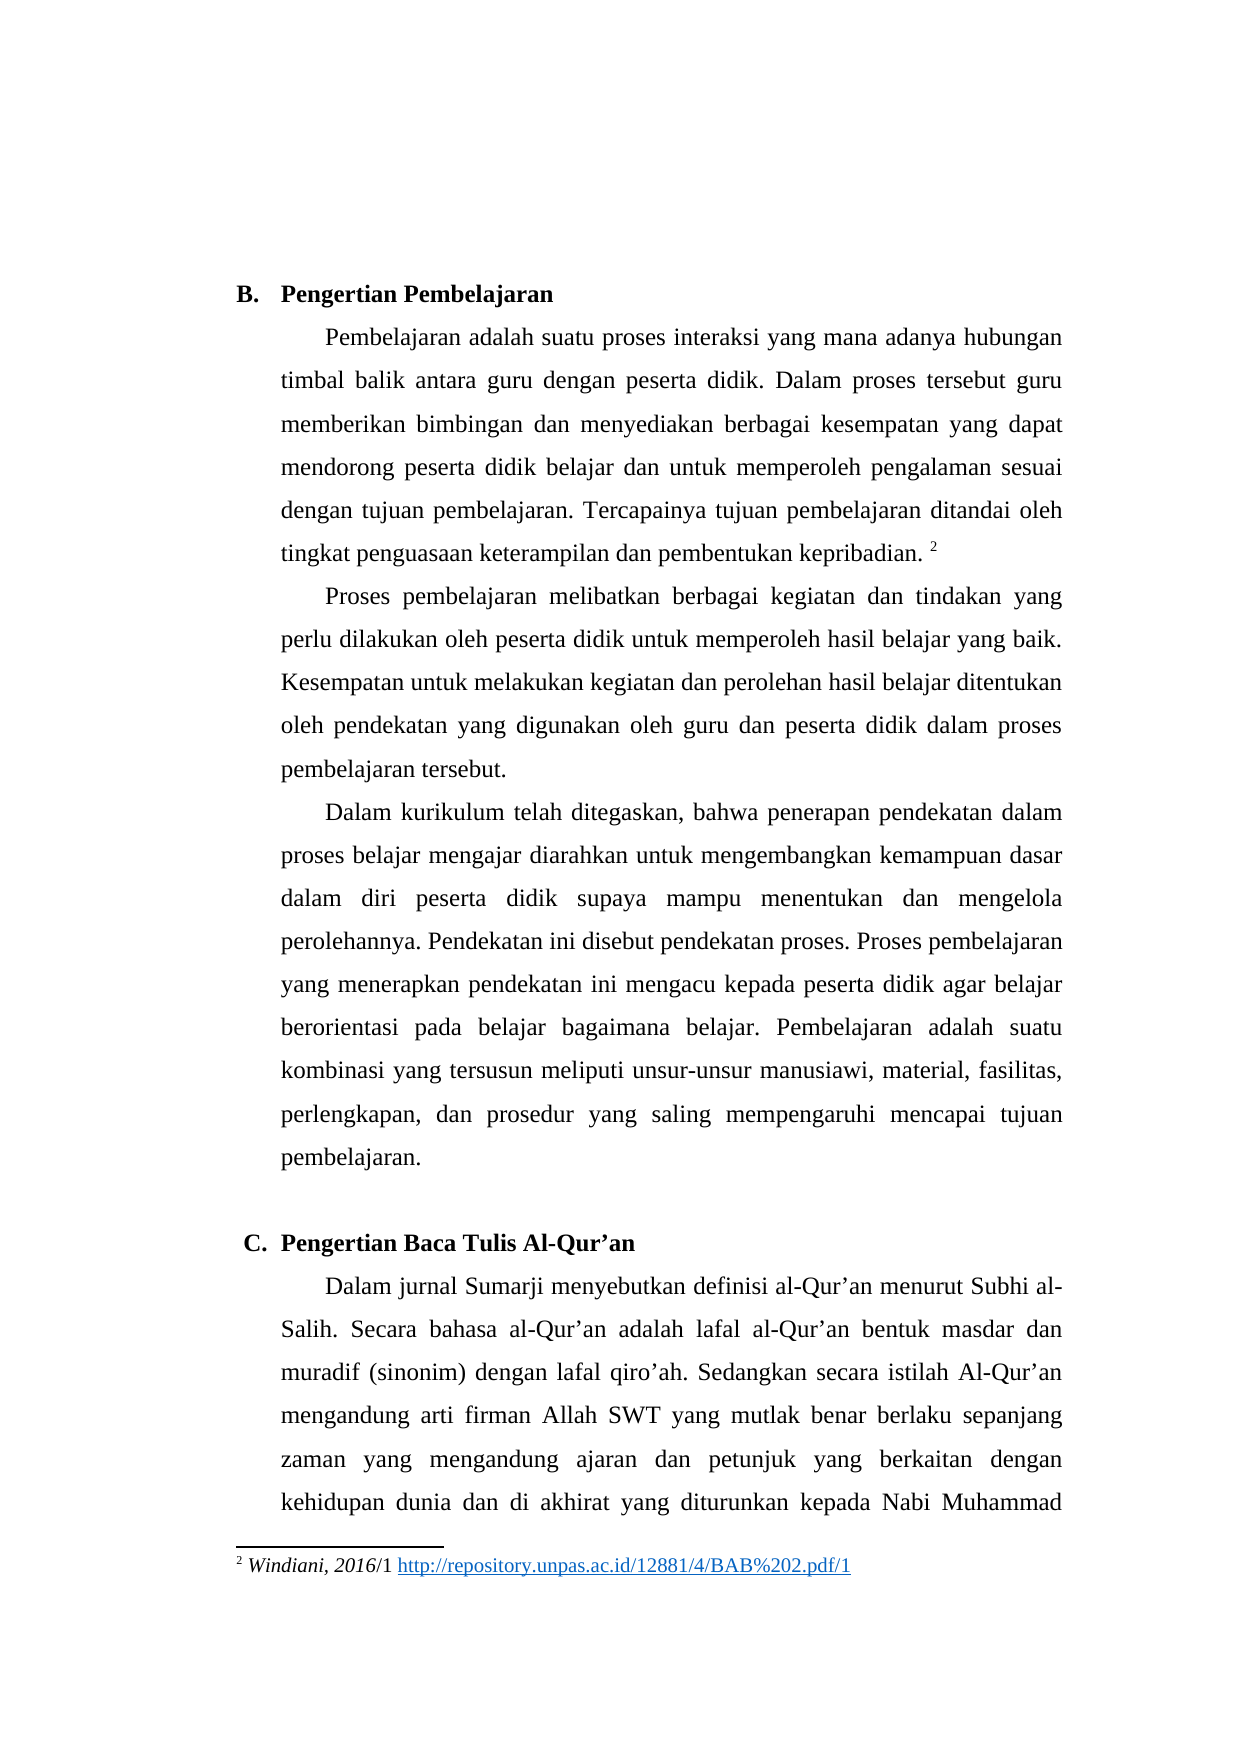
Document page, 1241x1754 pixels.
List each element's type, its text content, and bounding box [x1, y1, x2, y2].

text Proses pembelajaran melibatkan berbagai kegiatan dan tindakan yang perlu dilakukan oleh peserta didik untuk memperoleh hasil belajar yang baik. Kesempatan untuk melakukan kegiatan dan perolehan hasil belajar ditentukan oleh pendekatan yang digunakan oleh guru dan peserta didik dalam proses pembelajaran tersebut. [281, 581, 1063, 782]
text Dalam kurikulum telah ditegaskan, bahwa penerapan pendekatan dalam proses belajar mengajar diarahkan untuk mengembangkan kemampuan dasar dalam diri peserta didik supaya mampu menentukan dan mengelola perolehannya. Pendekatan ini disebut pendekatan proses. Proses pembelajaran yang menerapkan pendekatan ini mengacu kepada peserta didik agar belajar berorientasi pada belajar bagaimana belajar. Pembelajaran adalah suatu kombinasi yang tersusun meliputi unsur-unsur manusiawi, material, fasilitas, perlengkapan, dan prosedur yang saling mempengaruhi mencapai tujuan pembelajaran. [281, 797, 1063, 1171]
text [281, 1271, 1063, 1516]
list Pengertian Baca Tulis Al-Qur’an [243, 1228, 1063, 1257]
list Pengertian Pembelajaran [236, 279, 1063, 308]
text Pembelajaran adalah suatu proses interaksi yang mana adanya hubungan timbal balik antara guru dengan peserta didik. Dalam proses tersebut guru memberikan bimbingan dan menyediakan berbagai kesempatan yang dapat mendorong peserta didik belajar dan untuk memperoleh pengalaman sesuai dengan tujuan pembelajaran. Tercapainya tujuan pembelajaran ditandai oleh tingkat penguasaan keterampilan dan pembentukan kepribadian. [281, 322, 1063, 567]
